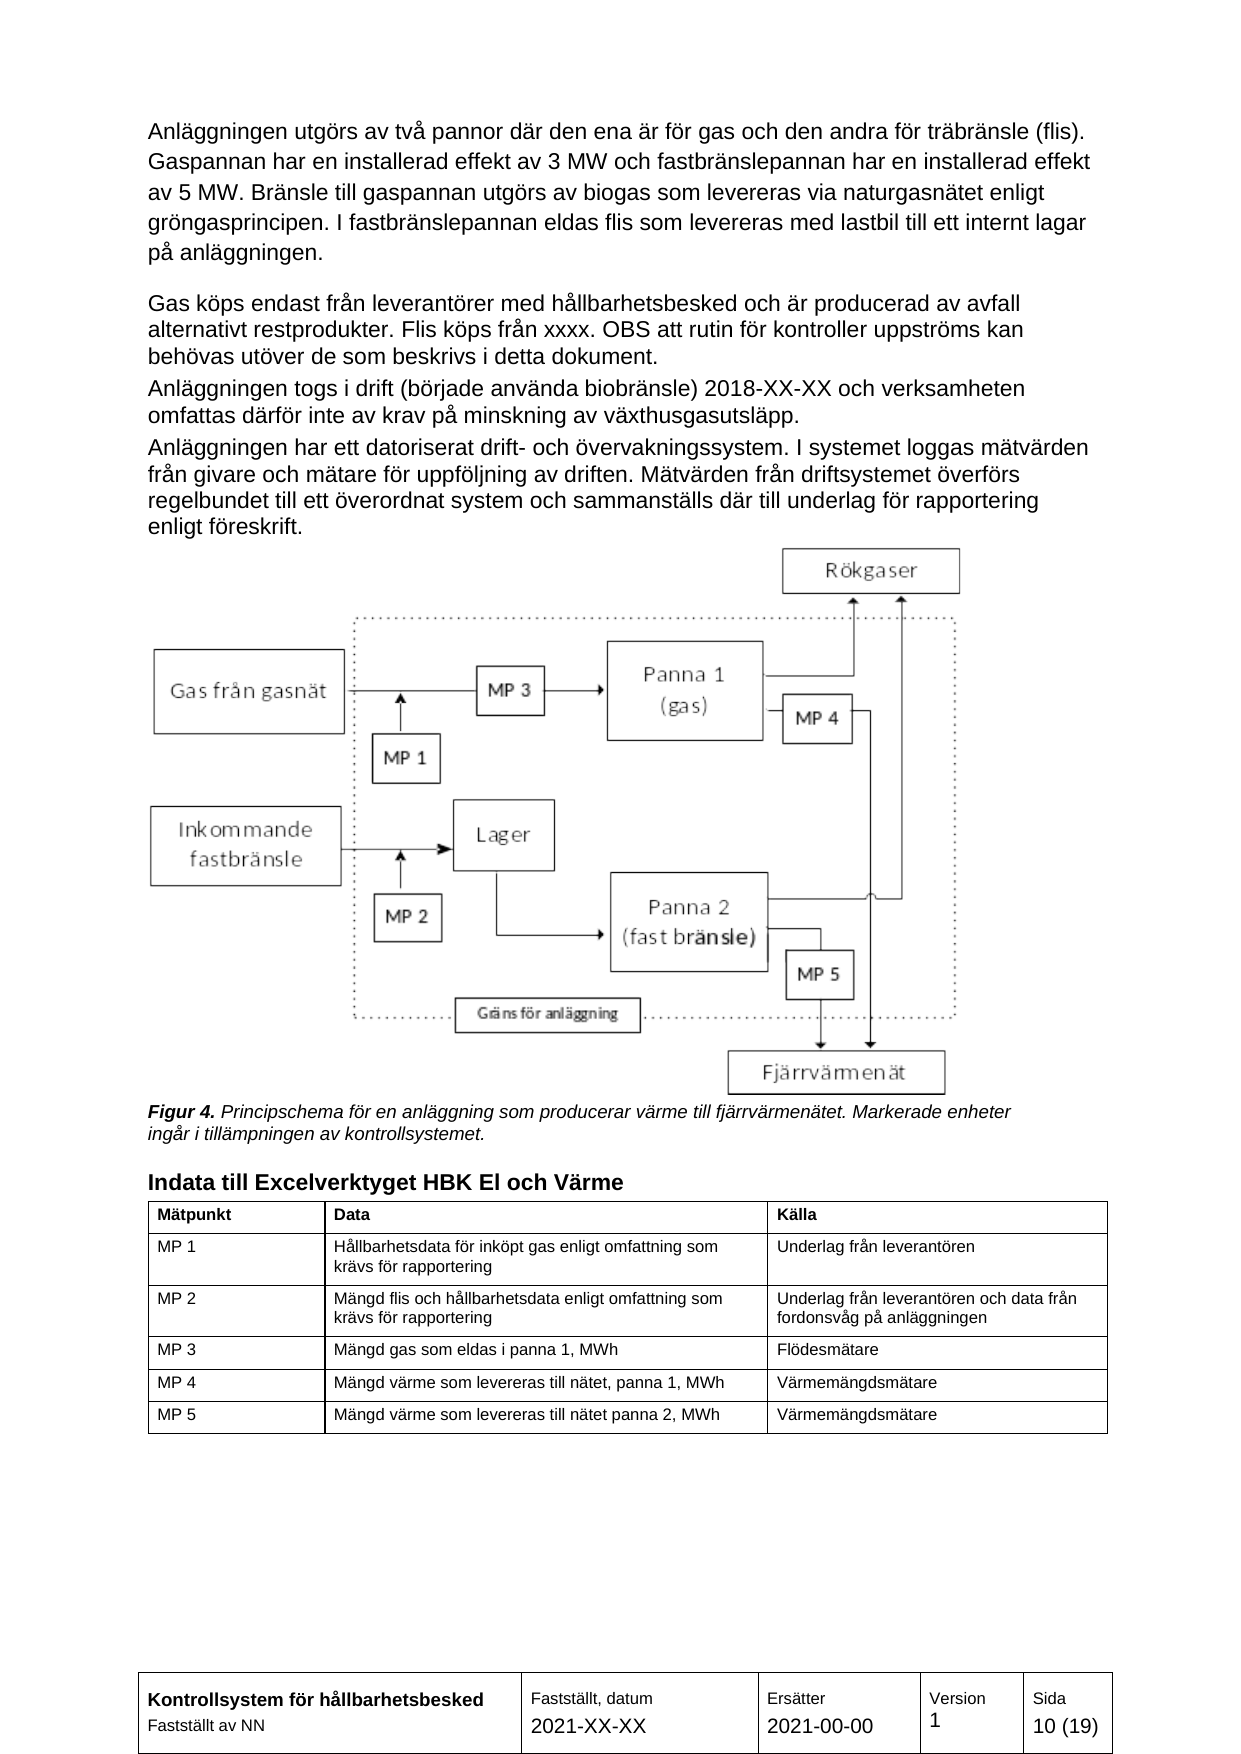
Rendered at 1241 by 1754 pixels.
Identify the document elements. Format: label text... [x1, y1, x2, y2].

table_cell MP 2 [149, 1286, 324, 1336]
table_cell Underlag från leverantören [768, 1234, 1107, 1285]
table_cell MP 3 [149, 1337, 324, 1368]
table_cell MP 4 [149, 1370, 324, 1401]
table_cell Värmemängdsmätare [768, 1402, 1107, 1433]
table_header Mätpunkt [149, 1202, 324, 1233]
text Anläggningen togs i drift (började använda biobränsle) 2018-XX-XX och verksamheten omfattas därför inte av krav på minskning av växthusgasutsläpp. [148, 375, 1092, 428]
table_header Data [326, 1202, 767, 1233]
table_header Källa [768, 1202, 1107, 1233]
table_cell Värmemängdsmätare [768, 1370, 1107, 1401]
text Anläggningen har ett datoriserat drift- och övervakningssystem. I systemet loggas mätvärden från givare och mätare för uppföljning av driften. Mätvärden från driftsystemet överförs regelbundet till ett överordnat system och sammanställs där till underlag för rapportering enligt föreskrift. [148, 434, 1092, 540]
text Indata till Excelverktyget HBK El och Värme [148, 1168, 1092, 1195]
table_cell Mängd flis och hållbarhetsdata enligt omfattning som krävs för rapportering [326, 1286, 767, 1336]
table_cell MP 1 [149, 1234, 324, 1285]
text Anläggningen utgörs av två pannor där den ena är för gas och den andra för träbränsle (flis). Gaspannan har en installerad effekt av 3 MW och fastbränslepannan har en installerad effekt av 5 MW. Bränsle till gaspannan utgörs av biogas som levereras via naturgasnätet enligt gröngasprincipen. I fastbränslepannan eldas flis som levereras med lastbil till ett internt lagar på anläggningen. [148, 118, 1092, 265]
text Gas köps endast från leverantörer med hållbarhetsbesked och är producerad av avfall alternativt restprodukter. Flis köps från xxxx. OBS att rutin för kontroller uppströms kan behövas utöver de som beskrivs i detta dokument. [148, 290, 1092, 369]
table_cell Flödesmätare [768, 1337, 1107, 1368]
table_cell MP 5 [149, 1402, 324, 1433]
table_cell Underlag från leverantören och data från fordonsvåg på anläggningen [768, 1286, 1107, 1336]
table_cell Mängd gas som eldas i panna 1, MWh [326, 1337, 767, 1368]
table_cell Mängd värme som levereras till nätet, panna 1, MWh [326, 1370, 767, 1401]
table_cell Hållbarhetsdata för inköpt gas enligt omfattning som krävs för rapportering [326, 1234, 767, 1285]
table_cell Mängd värme som levereras till nätet panna 2, MWh [326, 1402, 767, 1433]
